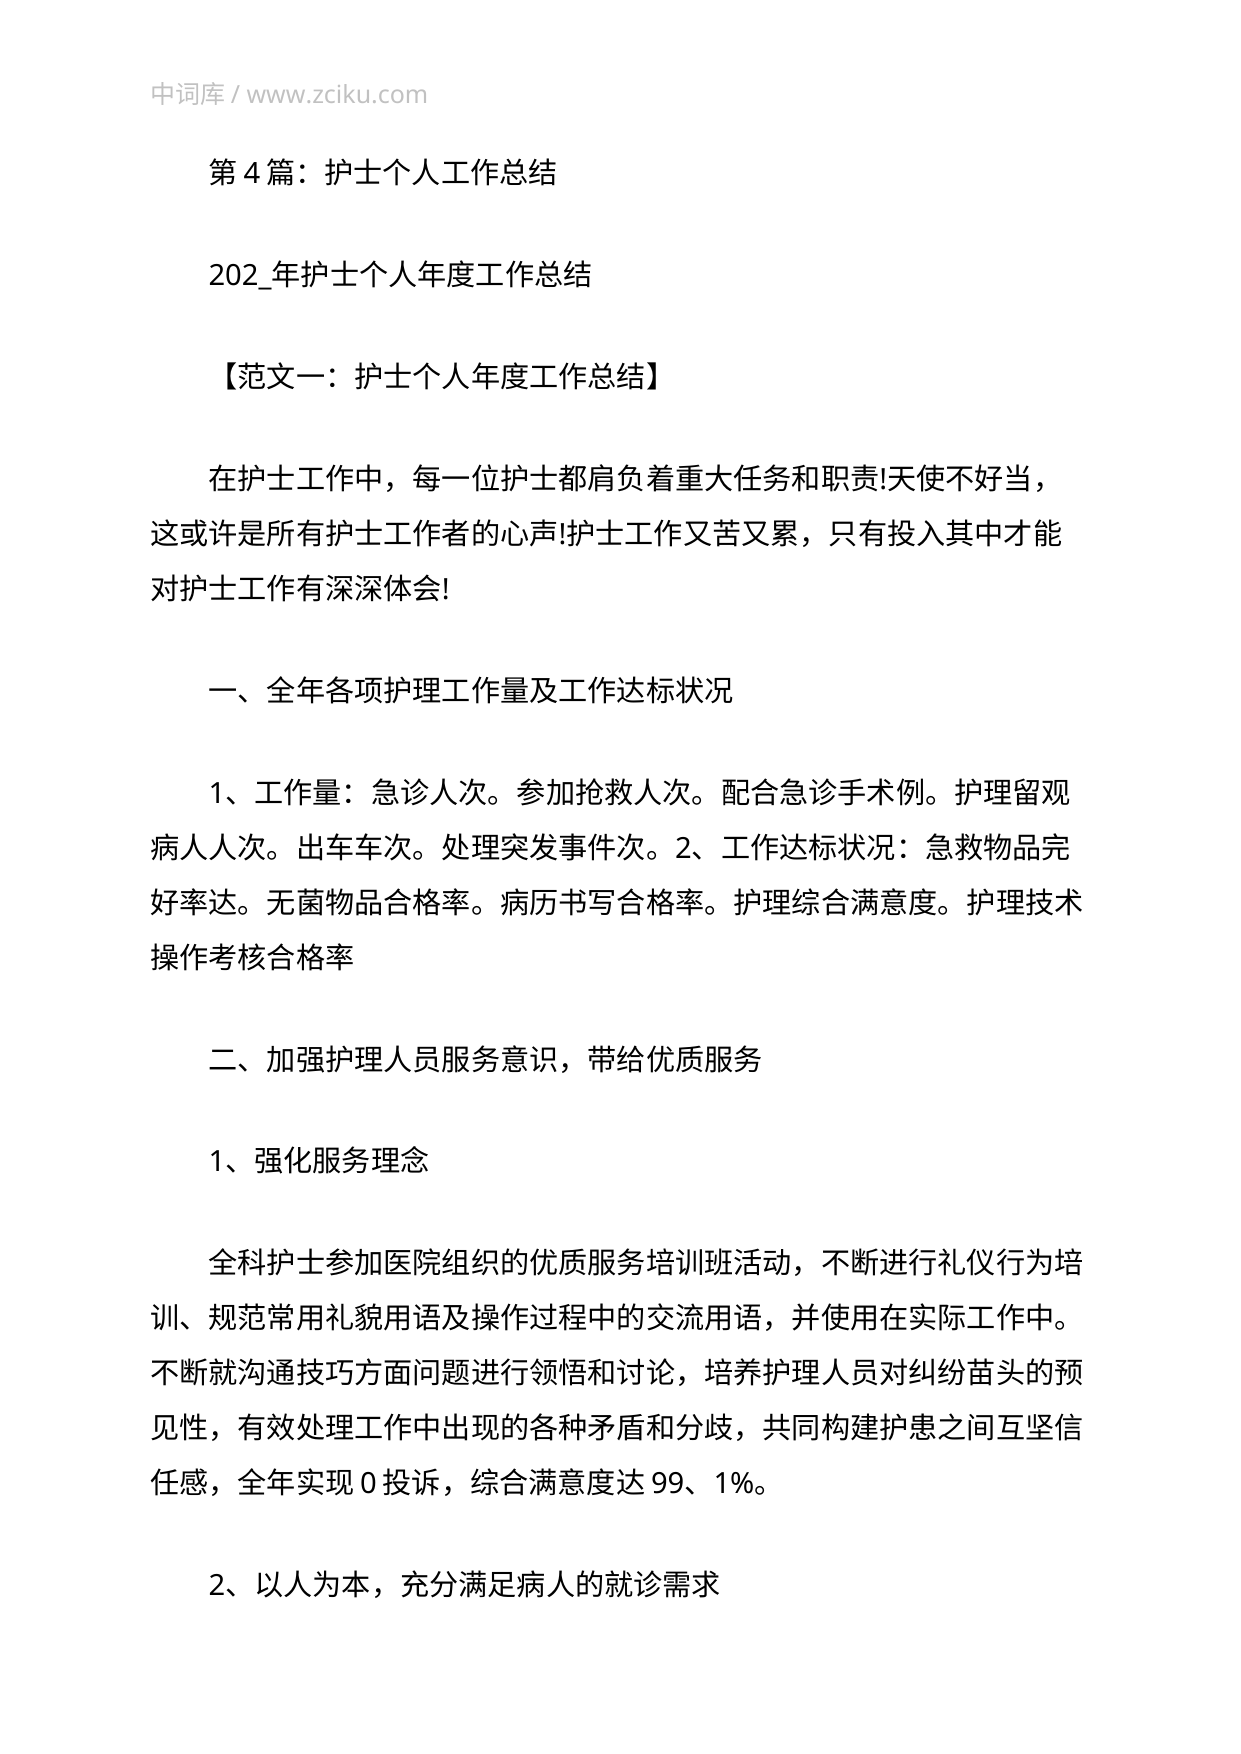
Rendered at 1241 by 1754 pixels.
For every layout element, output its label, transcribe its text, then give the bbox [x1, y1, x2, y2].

text 【范文一：护士个人年度工作总结】 [150, 354, 1090, 396]
text 全科护士参加医院组织的优质服务培训班活动，不断进行礼仪行为培训、规范常用礼貌用语及操作过程中的交流用语，并使用在实际工作中。不断就沟通技巧方面问题进行领悟和讨论，培养护理人员对纠纷苗头的预见性，有效处理工作中出现的各种矛盾和分歧，共同构建护患之间互坚信任感，全年实现0投诉，综合满意度达99、1%。 [150, 1240, 1090, 1502]
text 第4篇：护士个人工作总结 [150, 150, 1090, 192]
text 202_年护士个人年度工作总结 [150, 252, 1090, 294]
text 1、工作量：急诊人次。参加抢救人次。配合急诊手术例。护理留观病人人次。出车车次。处理突发事件次。2、工作达标状况：急救物品完好率达。无菌物品合格率。病历书写合格率。护理综合满意度。护理技术操作考核合格率 [150, 769, 1090, 977]
text 1、强化服务理念 [150, 1138, 1090, 1180]
text 一、全年各项护理工作量及工作达标状况 [150, 668, 1090, 710]
text 在护士工作中，每一位护士都肩负着重大任务和职责!天使不好当，这或许是所有护士工作者的心声!护士工作又苦又累，只有投入其中才能对护士工作有深深体会! [150, 456, 1090, 608]
text 二、加强护理人员服务意识，带给优质服务 [150, 1036, 1090, 1078]
text 2、以人为本，充分满足病人的就诊需求 [150, 1561, 1090, 1604]
